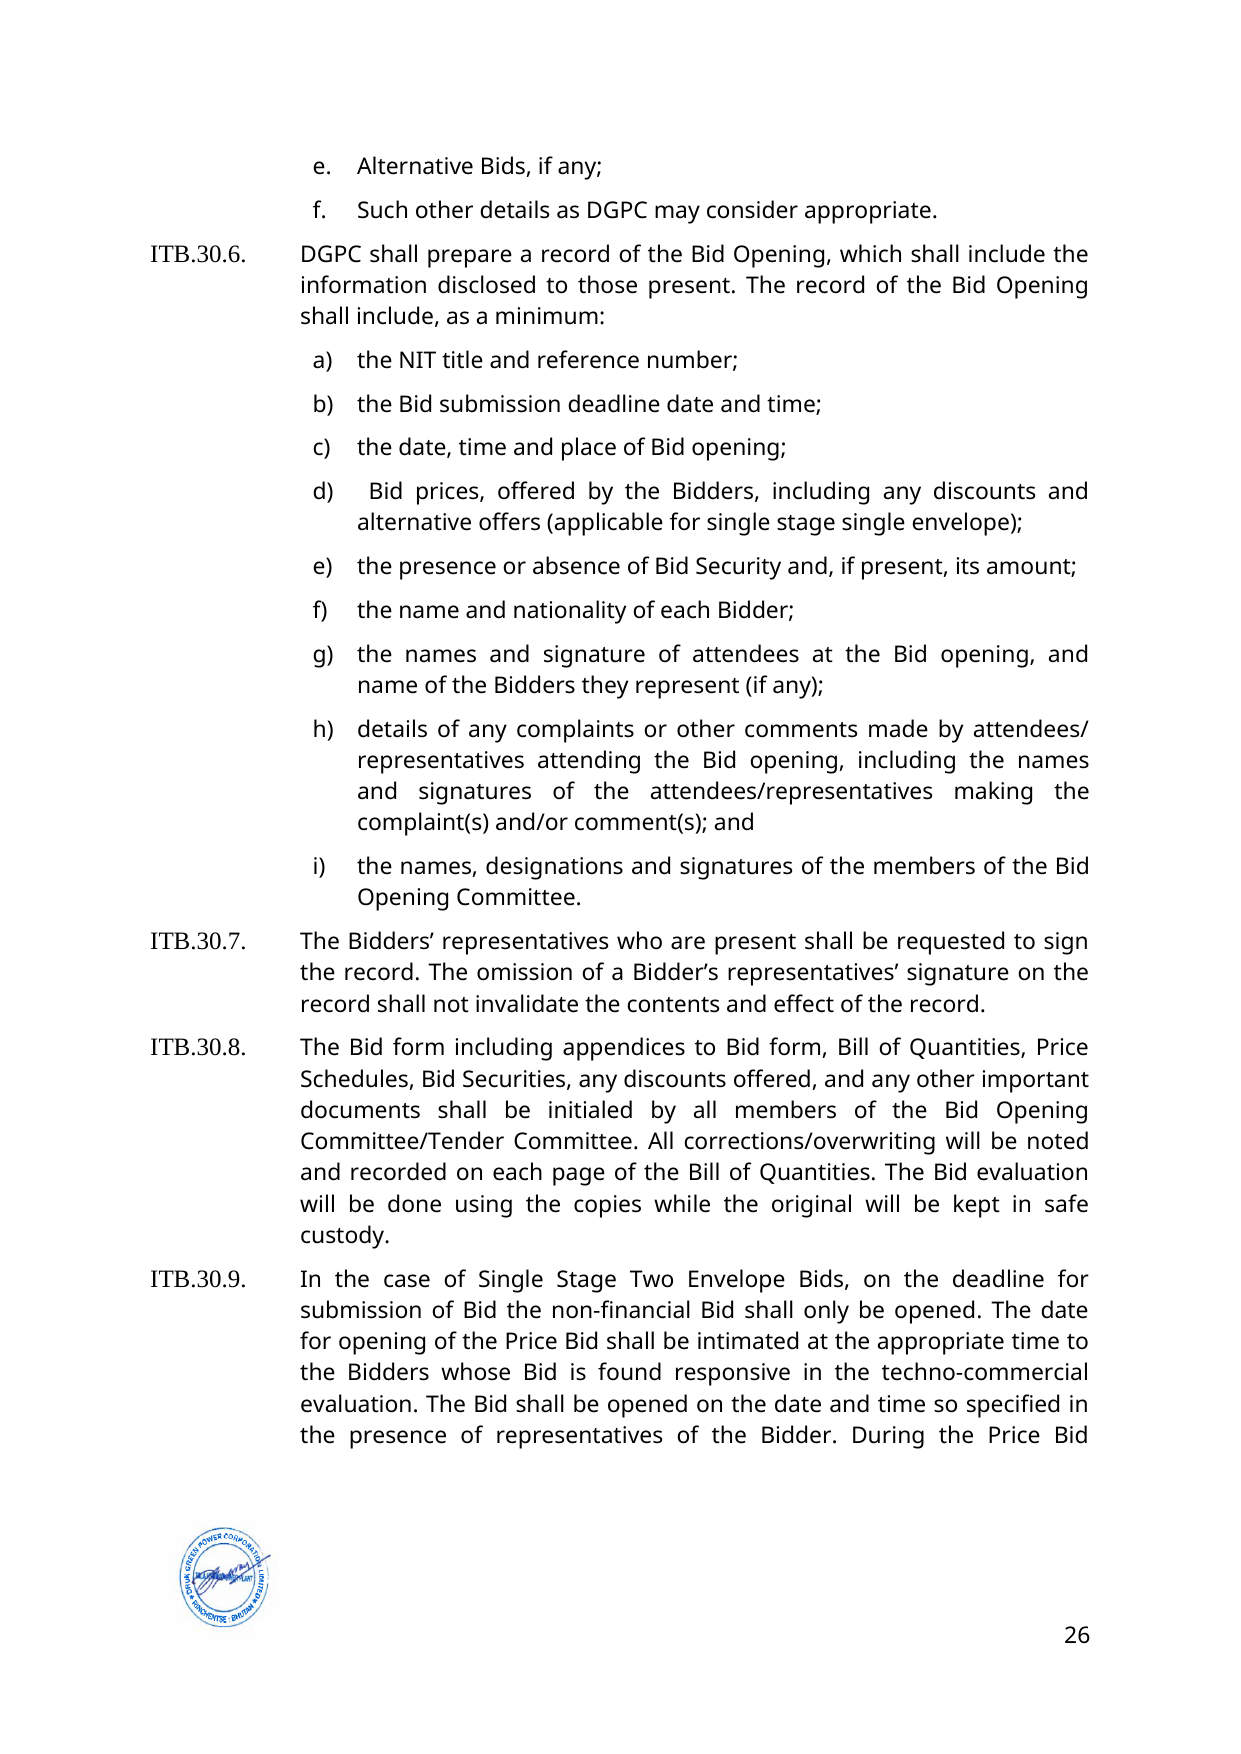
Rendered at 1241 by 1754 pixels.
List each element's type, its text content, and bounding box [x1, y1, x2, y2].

list Such other details as DGPC may consider appropriate. [312, 194, 1090, 225]
list the presence or absence of Bid Security and, if present, its amount; [312, 550, 1090, 581]
list the Bid submission deadline date and time; [312, 387, 1090, 419]
list the date, time and place of Bid opening; [312, 431, 1090, 462]
list DGPC shall prepare a record of the Bid Opening, which shall include the information disclosed to those present. The record of the Bid Opening shall include, as a minimum: [150, 237, 1090, 331]
list Bid prices, offered by the Bidders, including any discounts and alternative offers (applicable for single stage single envelope); [312, 475, 1090, 537]
list the name and nationality of each Bidder; [312, 594, 1090, 625]
list the names and signature of attendees at the Bid opening, and name of the Bidders they represent (if any); [312, 637, 1090, 700]
list Alternative Bids, if any; [312, 150, 1090, 181]
list the names, designations and signatures of the members of the Bid Opening Committee. [312, 850, 1090, 912]
list The Bidders’ representatives who are present shall be requested to sign the record. The omission of a Bidder’s representatives’ signature on the record shall not invalidate the contents and effect of the record. [150, 925, 1090, 1019]
list The Bid form including appendices to Bid form, Bill of Quantities, Price Schedules, Bid Securities, any discounts offered, and any other important documents shall be initialed by all members of the Bid Opening Committee/Tender Committee. All corrections/overwriting will be noted and recorded on each page of the Bill of Quantities. The Bid evaluation will be done using the copies while the original will be kept in safe custody. [150, 1031, 1090, 1250]
list details of any complaints or other comments made by attendees/ representatives attending the Bid opening, including the names and signatures of the attendees/representatives making the complaint(s) and/or comment(s); and [312, 712, 1090, 837]
picture [150, 1499, 298, 1644]
list the NIT title and reference number; [312, 344, 1090, 375]
